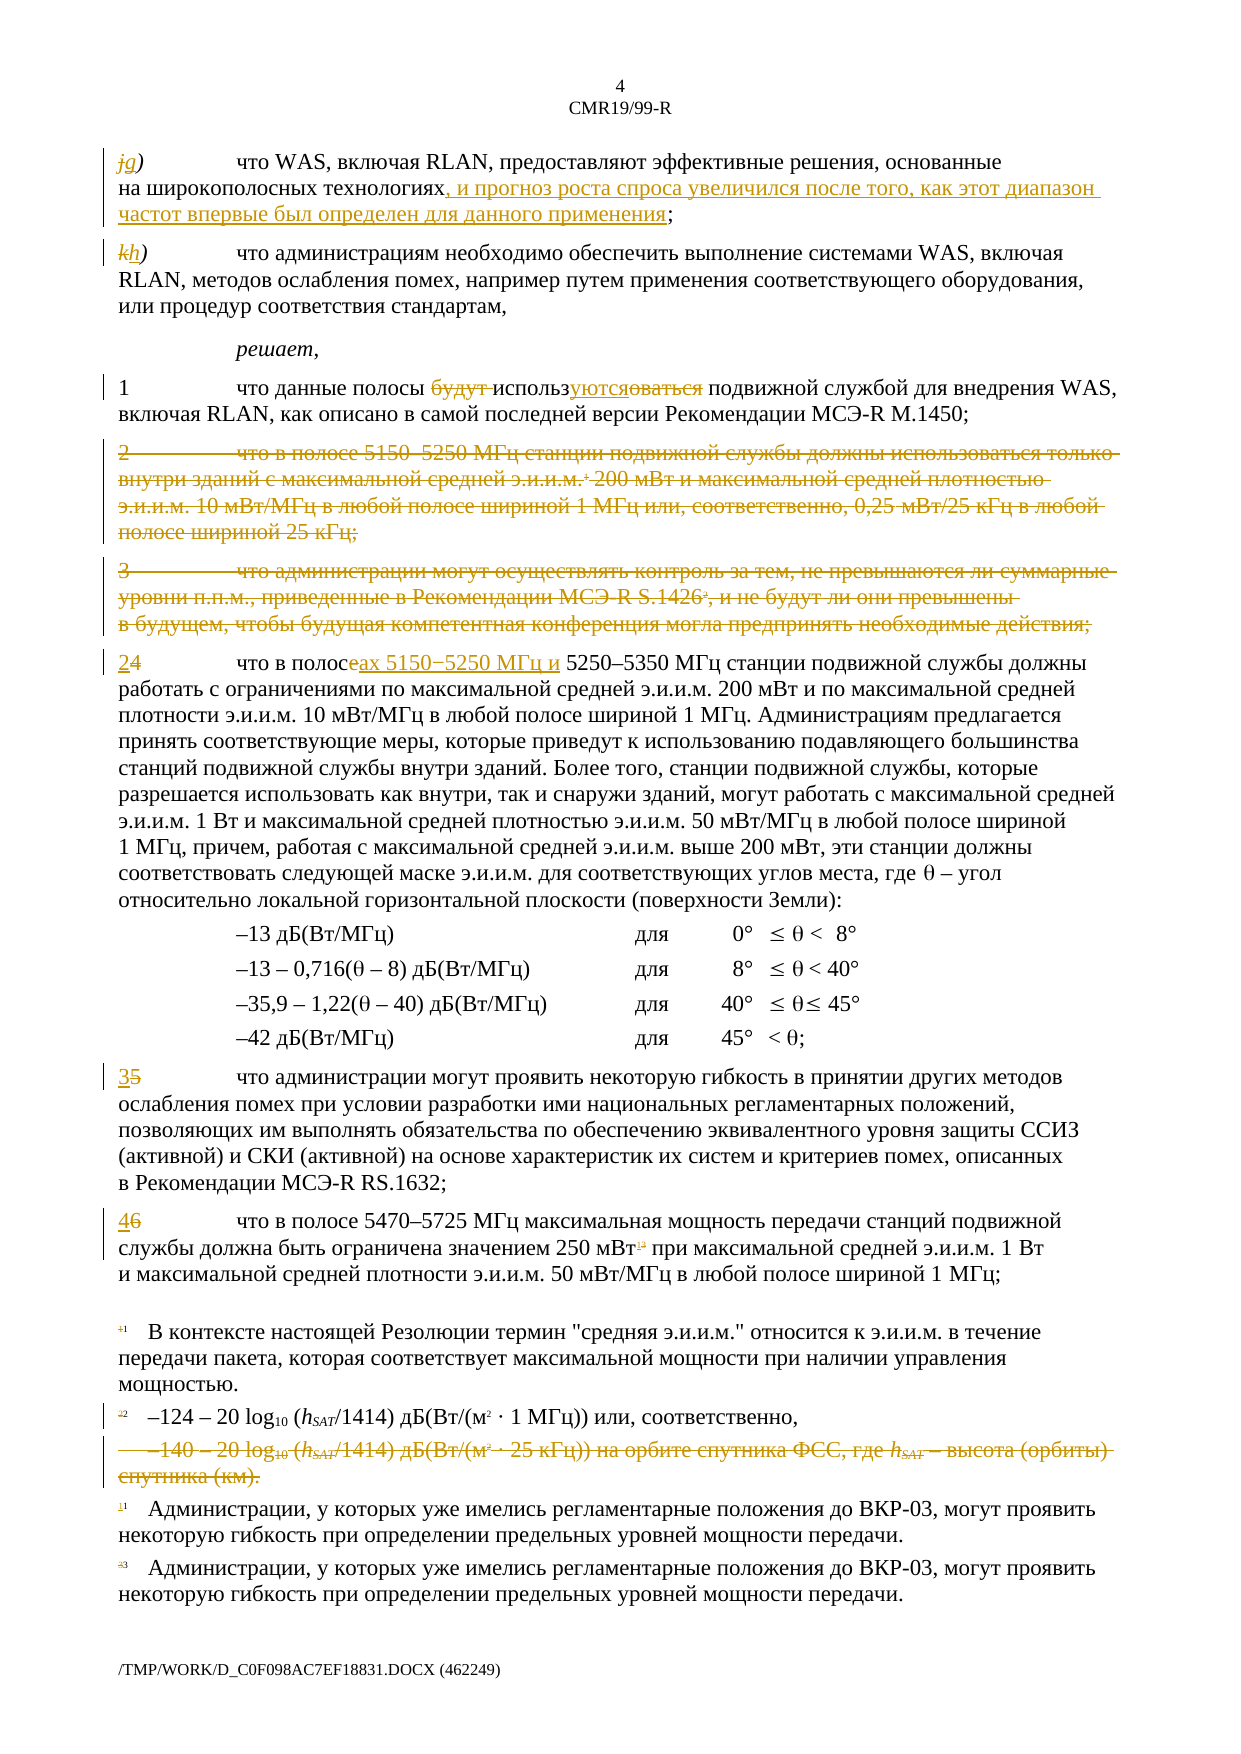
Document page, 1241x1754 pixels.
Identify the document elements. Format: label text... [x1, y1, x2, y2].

text –35,9 – 1,22( – 40) дБ(Вт/МГц) для 40° 45° [118, 990, 1122, 1016]
text что в полосе 5470–5725 МГц максимальная мощность передачи станций подвижной службы должна быть ограничена значением 250 мВт при максимальной средней э.и.и.м. 1 Вт и максимальной средней плотности э.и.и.м. 50 мВт/МГц в любой полосе шириной 1 МГц; [118, 1208, 1122, 1287]
text 1 что данные полосы использ подвижной службой для внедрения WAS, включая RLAN, как описано в самой последней версии Рекомендации МСЭ-R M.1450; [118, 374, 1122, 427]
text –13 дБ(Вт/МГц) для 0° < 8° [118, 920, 1122, 947]
text что в полос 5250–5350 МГц станции подвижной службы должны работать с ограничениями по максимальной средней э.и.и.м. 200 мВт и по максимальной средней плотности э.и.и.м. 10 мВт/МГц в любой полосе шириной 1 МГц. Администрациям предлагается принять соответствующие меры, которые приведут к использованию подавляющего большинства станций подвижной службы внутри зданий. Более того, станции подвижной службы, которые разрешается использовать как внутри, так и снаружи зданий, могут работать с максимальной средней э.и.и.м. 1 Вт и максимальной средней плотностью э.и.и.м. 50 мВт/МГц в любой полосе шириной 1 МГц, причем, работая с максимальной средней э.и.и.м. выше 200 мВт, эти станции должны соответствовать следующей маске э.и.и.м. для соответствующих углов места, где – угол относительно локальной горизонтальной плоскости (поверхности Земли): [118, 648, 1122, 912]
text ) что администрациям необходимо обеспечить выполнение системами WAS, включая RLAN, методов ослабления помех, например путем применения соответствующего оборудования, или процедур соответствия стандартам, [118, 239, 1122, 318]
text решает, [236, 335, 1122, 361]
text –13 – 0,716( – 8) дБ(Вт/МГц) для 8° < 40° [118, 955, 1122, 981]
text ) что WAS, включая RLAN, предоставляют эффективные решения, основанные на широкополосных технологиях; [118, 148, 1122, 227]
text что администрации могут проявить некоторую гибкость в принятии других методов ослабления помех при условии разработки ими национальных регламентарных положений, позволяющих им выполнять обязательства по обеспечению эквивалентного уровня защиты ССИЗ (активной) и СКИ (активной) на основе характеристик их систем и критериев помех, описанных в Рекомендации МСЭ-R RS.1632; [118, 1063, 1122, 1195]
text –42 дБ(Вт/МГц) для 45° < ; [118, 1024, 1122, 1051]
